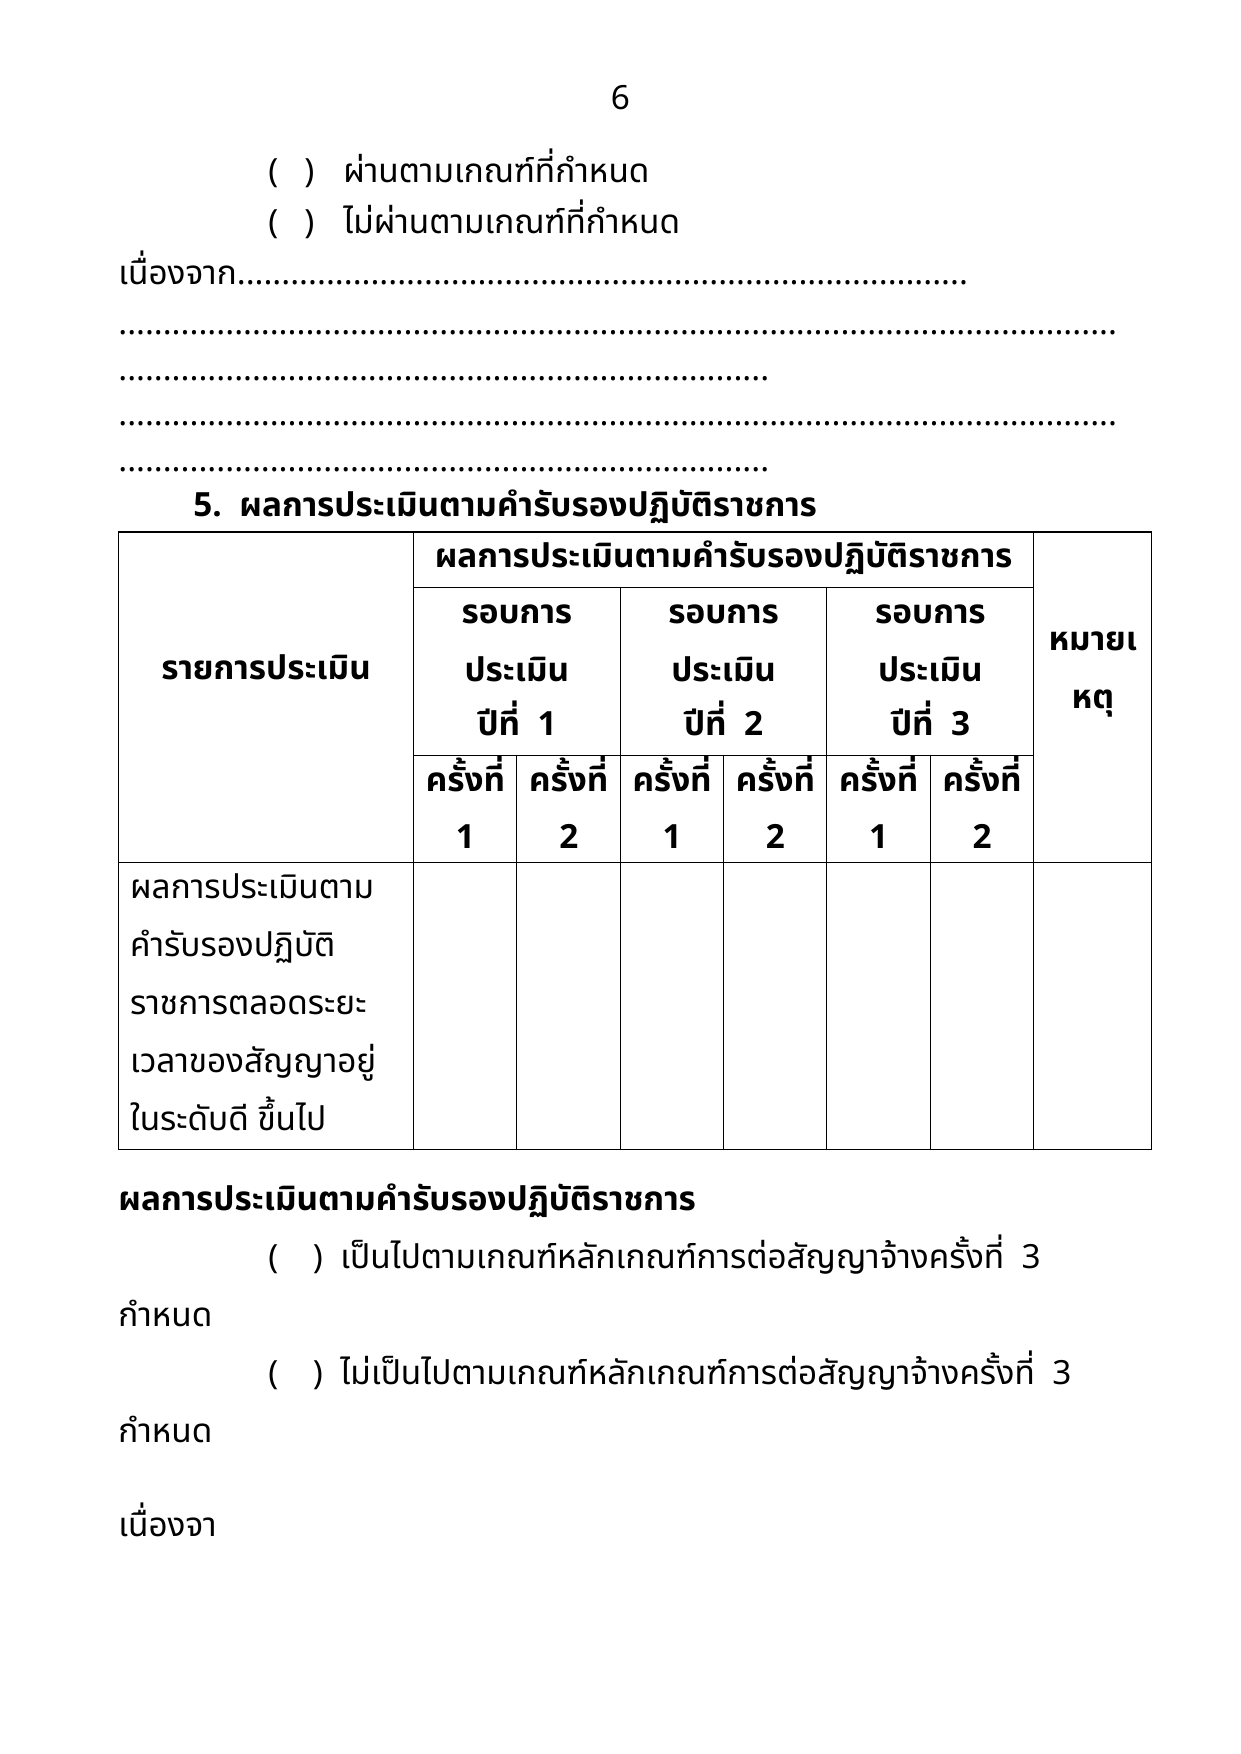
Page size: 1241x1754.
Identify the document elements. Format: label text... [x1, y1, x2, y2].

table_cell หมายเหตุ [1034, 587, 1151, 754]
table_cell รายการประเมิน [119, 587, 413, 754]
table_cell ครั้งที่ 2 [724, 756, 826, 862]
table_cell [1034, 863, 1151, 1149]
table_cell รอบการประเมิน [827, 588, 1033, 700]
table_cell ครั้งที่ 2 [517, 756, 620, 862]
table_cell รอบการประเมิน [414, 588, 620, 700]
table_cell ครั้งที่ 1 [414, 756, 516, 862]
text ( ) ไม่ผ่านตามเกณฑ์ที่กำหนด เนื่องจาก.................................................................................. [118, 198, 1122, 299]
table_cell ผลการประเมินตามคำรับรองปฏิบัติราชการตลอดระยะเวลาของสัญญาอยู่ในระดับดี ขึ้นไป [119, 863, 413, 1149]
table_cell ปีที่ 3 [827, 700, 1033, 754]
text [118, 1465, 1122, 1551]
table_cell ครั้งที่ 2 [931, 756, 1033, 862]
text ......................................................................................................................................................................................... [118, 390, 1122, 481]
table_cell [517, 863, 620, 1149]
table_cell [621, 863, 723, 1149]
text 5. ผลการประเมินตามคำรับรองปฏิบัติราชการ [118, 481, 1142, 531]
table_header [119, 533, 413, 587]
table_cell [119, 755, 413, 862]
text ( ) เป็นไปตามเกณฑ์หลักเกณฑ์การต่อสัญญาจ้างครั้งที่ 3 กำหนด [118, 1233, 1122, 1341]
table_header ผลการประเมินตามคำรับรองปฏิบัติราชการ [414, 533, 1033, 587]
table_cell [931, 863, 1033, 1149]
table_cell ปีที่ 2 [621, 700, 826, 754]
table_cell [414, 863, 516, 1149]
table_cell ครั้งที่ 1 [621, 756, 723, 862]
table_cell รอบการประเมิน [621, 588, 826, 700]
text ( ) ผ่านตามเกณฑ์ที่กำหนด [118, 147, 1122, 198]
table_cell [827, 863, 930, 1149]
table_cell ครั้งที่ 1 [827, 756, 930, 862]
table_cell ปีที่ 1 [414, 700, 620, 754]
table_cell [724, 863, 826, 1149]
text ( ) ไม่เป็นไปตามเกณฑ์หลักเกณฑ์การต่อสัญญาจ้างครั้งที่ 3 กำหนด [118, 1349, 1122, 1457]
table_cell [1034, 755, 1151, 862]
table_header [1034, 533, 1151, 587]
text ......................................................................................................................................................................................... [118, 299, 1122, 390]
text ผลการประเมินตามคำรับรองปฏิบัติราชการ [118, 1175, 1122, 1225]
